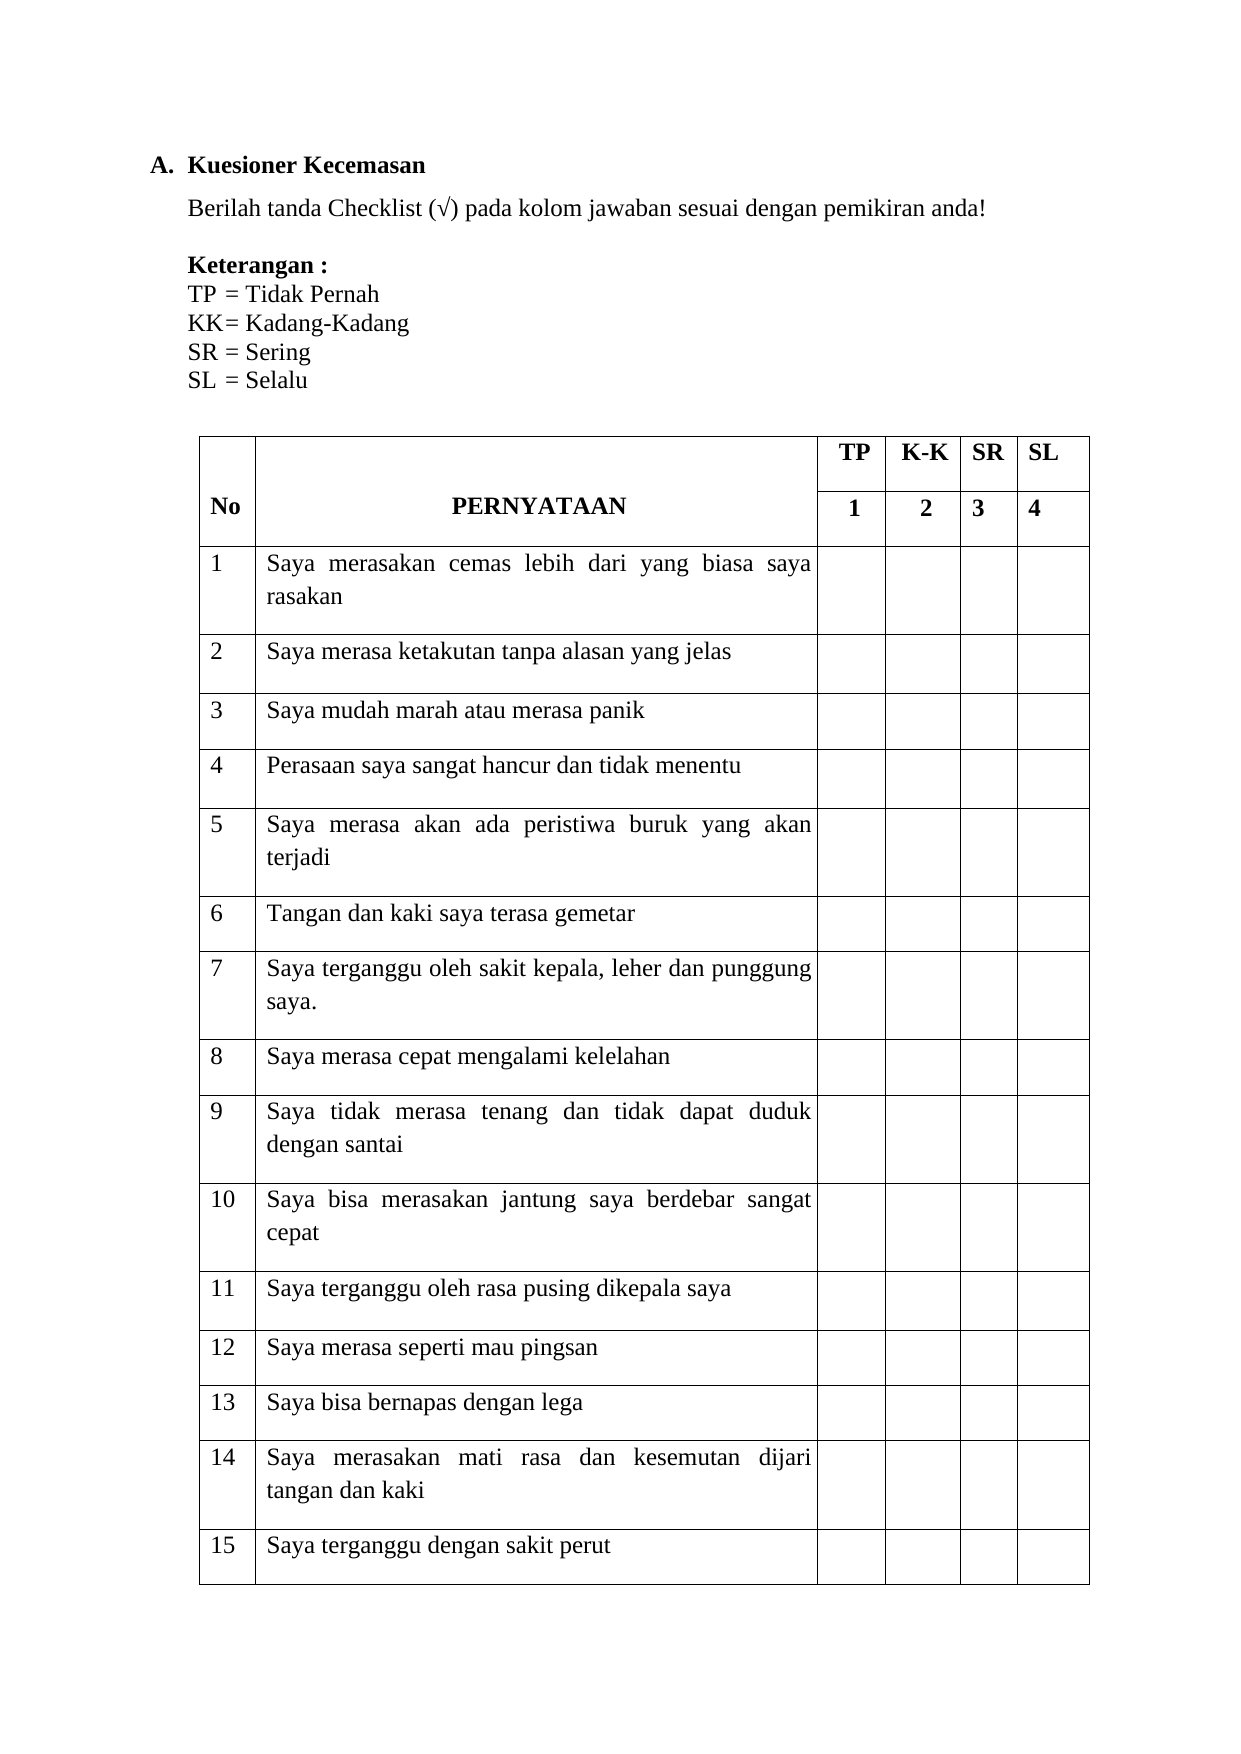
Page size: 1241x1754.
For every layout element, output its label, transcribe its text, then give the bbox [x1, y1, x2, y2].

table_cell [818, 1272, 885, 1330]
table_cell 10 [200, 1184, 255, 1271]
table_cell [886, 1184, 960, 1271]
table_cell [1018, 1530, 1089, 1584]
table_cell [961, 1386, 1017, 1440]
table_cell [818, 1386, 885, 1440]
table_cell 8 [200, 1040, 255, 1094]
table_cell [818, 635, 885, 693]
table_cell [1018, 952, 1089, 1039]
table_cell [818, 1096, 885, 1183]
table_cell [886, 1040, 960, 1094]
table_cell [1018, 1386, 1089, 1440]
table_header SR [961, 437, 1017, 491]
table_cell 11 [200, 1272, 255, 1330]
table_cell [818, 1441, 885, 1529]
table_cell [818, 809, 885, 896]
table_cell [1018, 1096, 1089, 1183]
table_cell [818, 952, 885, 1039]
table_cell [961, 547, 1017, 634]
table_cell [886, 897, 960, 951]
table_cell Saya tidak merasa tenang dan tidak dapat duduk dengan santai [256, 1096, 817, 1183]
table_cell [961, 1040, 1017, 1094]
table_cell [961, 750, 1017, 808]
table_cell [961, 1184, 1017, 1271]
table_header K-K [886, 437, 960, 491]
table_cell [886, 1096, 960, 1183]
table_header PERNYATAAN [256, 437, 817, 546]
table_cell 13 [200, 1386, 255, 1440]
table_cell Tangan dan kaki saya terasa gemetar [256, 897, 817, 951]
table_cell Saya merasa akan ada peristiwa buruk yang akan terjadi [256, 809, 817, 896]
table_cell Saya merasakan mati rasa dan kesemutan dijari tangan dan kaki [256, 1441, 817, 1529]
table_header SL [1018, 437, 1089, 491]
table_cell Perasaan saya sangat hancur dan tidak menentu [256, 750, 817, 808]
table_cell [1018, 547, 1089, 634]
table_cell 1 [200, 547, 255, 634]
table_cell 2 [200, 635, 255, 693]
table_cell [961, 635, 1017, 693]
table_cell [886, 750, 960, 808]
table_cell [1018, 1441, 1089, 1529]
table_cell 12 [200, 1331, 255, 1385]
table_cell Saya merasa seperti mau pingsan [256, 1331, 817, 1385]
list Keterangan : [187, 251, 1090, 279]
list SL = Selalu [187, 366, 1090, 394]
table_cell Saya merasa ketakutan tanpa alasan yang jelas [256, 635, 817, 693]
table_cell [961, 809, 1017, 896]
table_cell 6 [200, 897, 255, 951]
list Kuesioner Kecemasan [150, 150, 1090, 179]
table_cell [1018, 809, 1089, 896]
list TP = Tidak Pernah [187, 279, 1090, 308]
table_cell [818, 547, 885, 634]
table_cell [818, 1040, 885, 1094]
table_header TP [818, 437, 885, 491]
table_cell Saya terganggu oleh rasa pusing dikepala saya [256, 1272, 817, 1330]
table_cell 14 [200, 1441, 255, 1529]
table_cell [886, 1530, 960, 1584]
table_cell [961, 1272, 1017, 1330]
table_cell [886, 1386, 960, 1440]
table_cell [886, 694, 960, 748]
table_cell [886, 635, 960, 693]
table_cell [886, 1441, 960, 1529]
table_cell [1018, 1040, 1089, 1094]
table_cell [961, 1096, 1017, 1183]
table_cell 4 [200, 750, 255, 808]
table_cell [961, 1441, 1017, 1529]
table_cell 4 [1018, 492, 1089, 546]
table_cell [886, 1331, 960, 1385]
table_cell [818, 1331, 885, 1385]
table_cell 15 [200, 1530, 255, 1584]
table_cell [961, 952, 1017, 1039]
table_cell Saya merasa cepat mengalami kelelahan [256, 1040, 817, 1094]
table_cell [818, 897, 885, 951]
table_cell 3 [200, 694, 255, 748]
table_cell 5 [200, 809, 255, 896]
table_cell [961, 1530, 1017, 1584]
table_cell Saya bisa bernapas dengan lega [256, 1386, 817, 1440]
table_cell [886, 809, 960, 896]
list SR = Sering [187, 337, 1090, 366]
table_cell [818, 694, 885, 748]
table_cell [1018, 694, 1089, 748]
table_cell [1018, 1184, 1089, 1271]
table_cell 1 [818, 492, 885, 546]
table_cell Saya mudah marah atau merasa panik [256, 694, 817, 748]
table_cell [1018, 750, 1089, 808]
table_cell [818, 1184, 885, 1271]
table_cell 3 [961, 492, 1017, 546]
table_cell 7 [200, 952, 255, 1039]
table_cell Saya bisa merasakan jantung saya berdebar sangat cepat [256, 1184, 817, 1271]
table_cell [1018, 1331, 1089, 1385]
table_cell [886, 1272, 960, 1330]
table_cell Saya terganggu oleh sakit kepala, leher dan punggung saya. [256, 952, 817, 1039]
table_cell 9 [200, 1096, 255, 1183]
table_cell [1018, 897, 1089, 951]
table_header No [200, 437, 255, 546]
table_cell [1018, 635, 1089, 693]
table_cell 2 [886, 492, 960, 546]
list Berilah tanda Checklist (√) pada kolom jawaban sesuai dengan pemikiran anda! [187, 193, 1090, 222]
table_cell [961, 694, 1017, 748]
table_cell [886, 547, 960, 634]
table_cell [818, 750, 885, 808]
list KK = Kadang-Kadang [187, 308, 1090, 337]
table_cell [961, 1331, 1017, 1385]
table_cell [961, 897, 1017, 951]
table_cell [818, 1530, 885, 1584]
table_cell [1018, 1272, 1089, 1330]
table_cell Saya merasakan cemas lebih dari yang biasa saya rasakan [256, 547, 817, 634]
table_cell Saya terganggu dengan sakit perut [256, 1530, 817, 1584]
table_cell [886, 952, 960, 1039]
